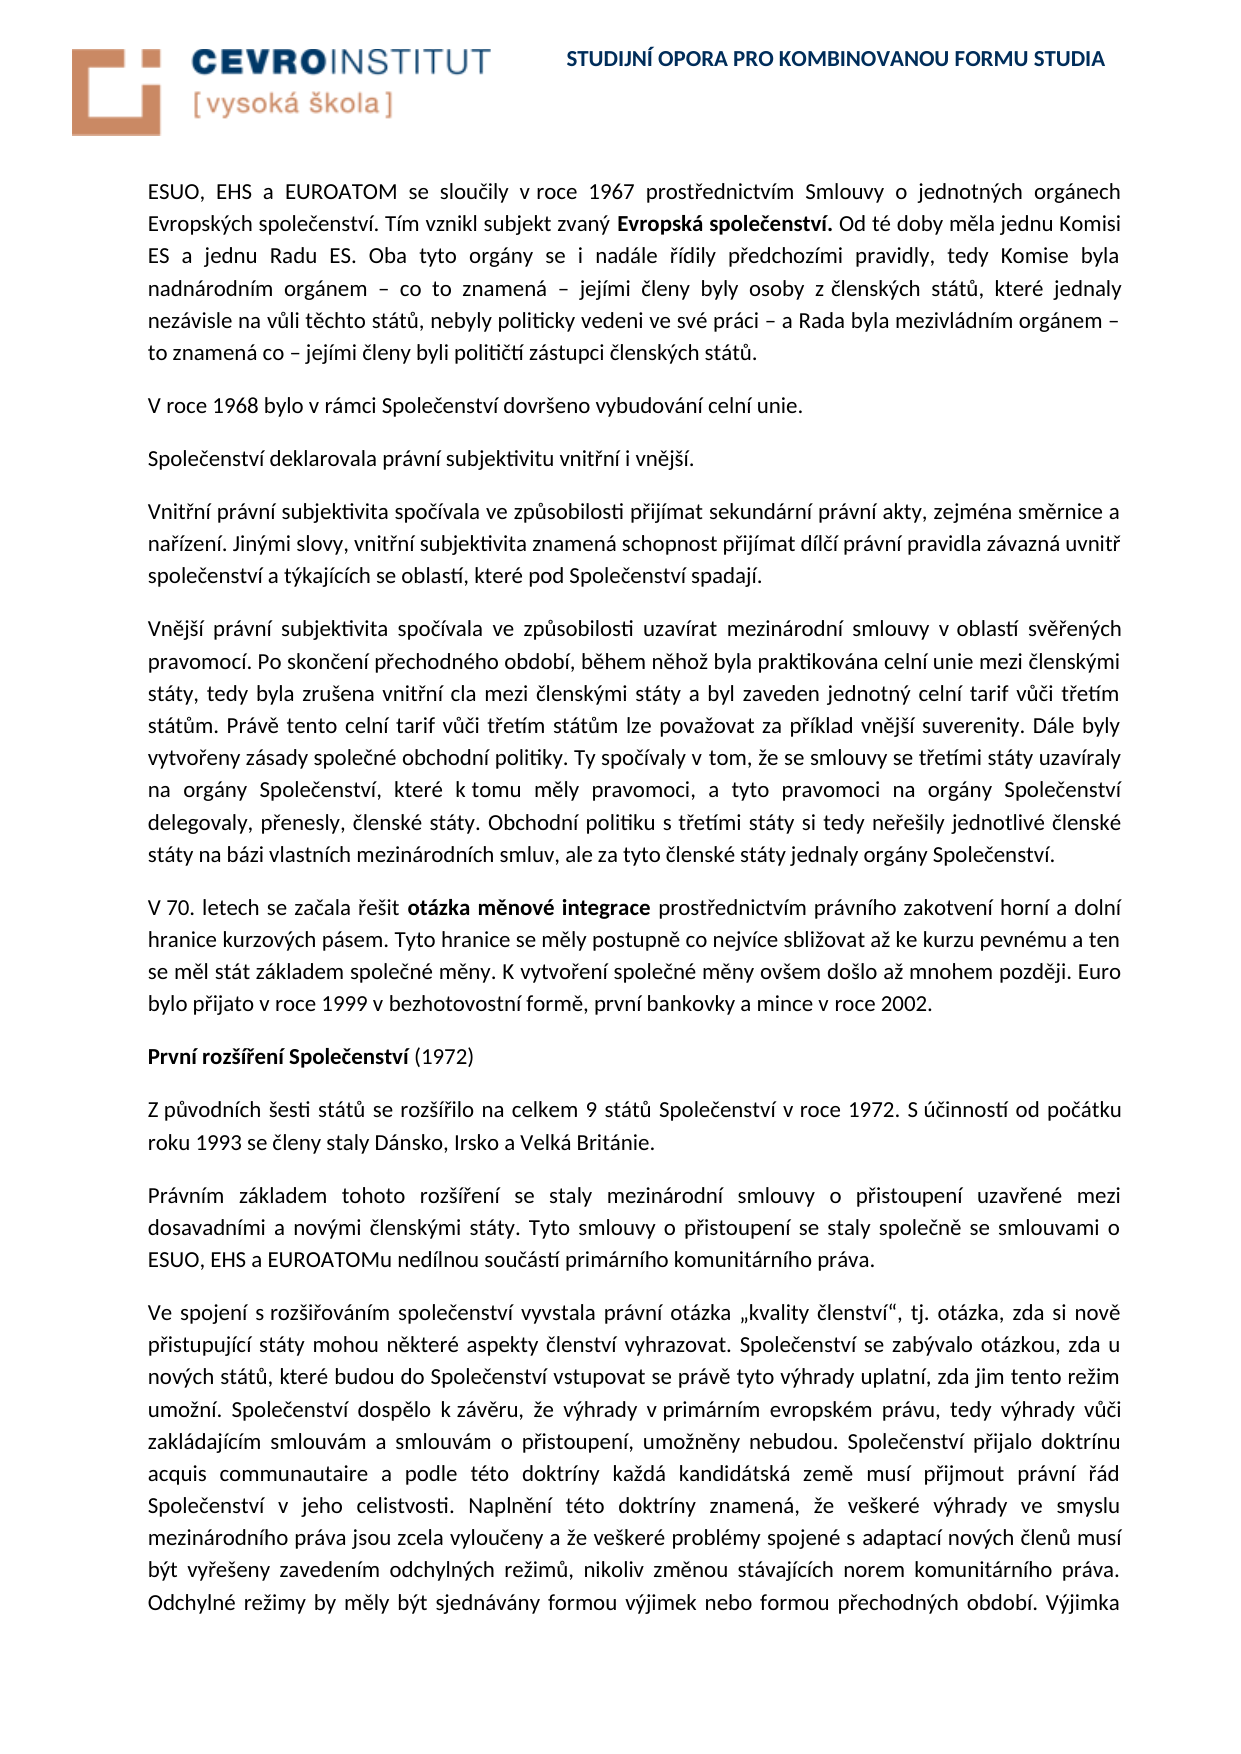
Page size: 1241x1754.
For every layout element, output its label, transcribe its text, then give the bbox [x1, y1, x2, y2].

text V 70. letech se začala řešit otázka měnové integrace prostřednictvím právního zakotvení horní a dolní hranice kurzových pásem. Tyto hranice se měly postupně co nejvíce sbližovat až ke kurzu pevnému a ten se měl stát základem společné měny. K vytvoření společné měny ovšem došlo až mnohem později. Euro bylo přijato v roce 1999 v bezhotovostní formě, první bankovky a mince v roce 2002. [148, 893, 1122, 1017]
text Vnější právní subjektivita spočívala ve způsobilosti uzavírat mezinárodní smlouvy v oblastí svěřených pravomocí. Po skončení přechodného období, během něhož byla praktikována celní unie mezi členskými státy, tedy byla zrušena vnitřní cla mezi členskými státy a byl zaveden jednotný celní tarif vůči třetím státům. Právě tento celní tarif vůči třetím státům lze považovat za příklad vnější suverenity. Dále byly vytvořeny zásady společné obchodní politiky. Ty spočívaly v tom, že se smlouvy se třetími státy uzavíraly na orgány Společenství, které k tomu měly pravomoci, a tyto pravomoci na orgány Společenství delegovaly, přenesly, členské státy. Obchodní politiku s třetími státy si tedy neřešily jednotlivé členské státy na bázi vlastních mezinárodních smluv, ale za tyto členské státy jednaly orgány Společenství. [148, 614, 1122, 868]
text Vnitřní právní subjektivita spočívala ve způsobilosti přijímat sekundární právní akty, zejména směrnice a nařízení. Jinými slovy, vnitřní subjektivita znamená schopnost přijímat dílčí právní pravidla závazná uvnitř společenství a týkajících se oblastí, které pod Společenství spadají. [148, 497, 1122, 589]
text První rozšíření Společenství (1972) [148, 1042, 1122, 1071]
picture [72, 49, 491, 136]
text Z původních šesti států se rozšířilo na celkem 9 států Společenství v roce 1972. S účinností od počátku roku 1993 se členy staly Dánsko, Irsko a Velká Británie. [148, 1096, 1122, 1156]
text Právním základem tohoto rozšíření se staly mezinárodní smlouvy o přistoupení uzavřené mezi dosavadními a novými členskými státy. Tyto smlouvy o přistoupení se staly společně se smlouvami o ESUO, EHS a EUROATOMu nedílnou součástí primárního komunitárního práva. [148, 1181, 1122, 1273]
text V roce 1968 bylo v rámci Společenství dovršeno vybudování celní unie. [148, 391, 1122, 419]
text ESUO, EHS a EUROATOM se sloučily v roce 1967 prostřednictvím Smlouvy o jednotných orgánech Evropských společenství. Tím vznikl subjekt zvaný Evropská společenství. Od té doby měla jednu Komisi ES a jednu Radu ES. Oba tyto orgány se i nadále řídily předchozími pravidly, tedy Komise byla nadnárodním orgánem – co to znamená – jejími členy byly osoby z členských států, které jednaly nezávisle na vůli těchto států, nebyly politicky vedeni ve své práci – a Rada byla mezivládním orgánem – to znamená co – jejími členy byli političtí zástupci členských států. [148, 177, 1122, 366]
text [148, 1298, 1122, 1616]
text Společenství deklarovala právní subjektivitu vnitřní i vnější. [148, 444, 1122, 472]
